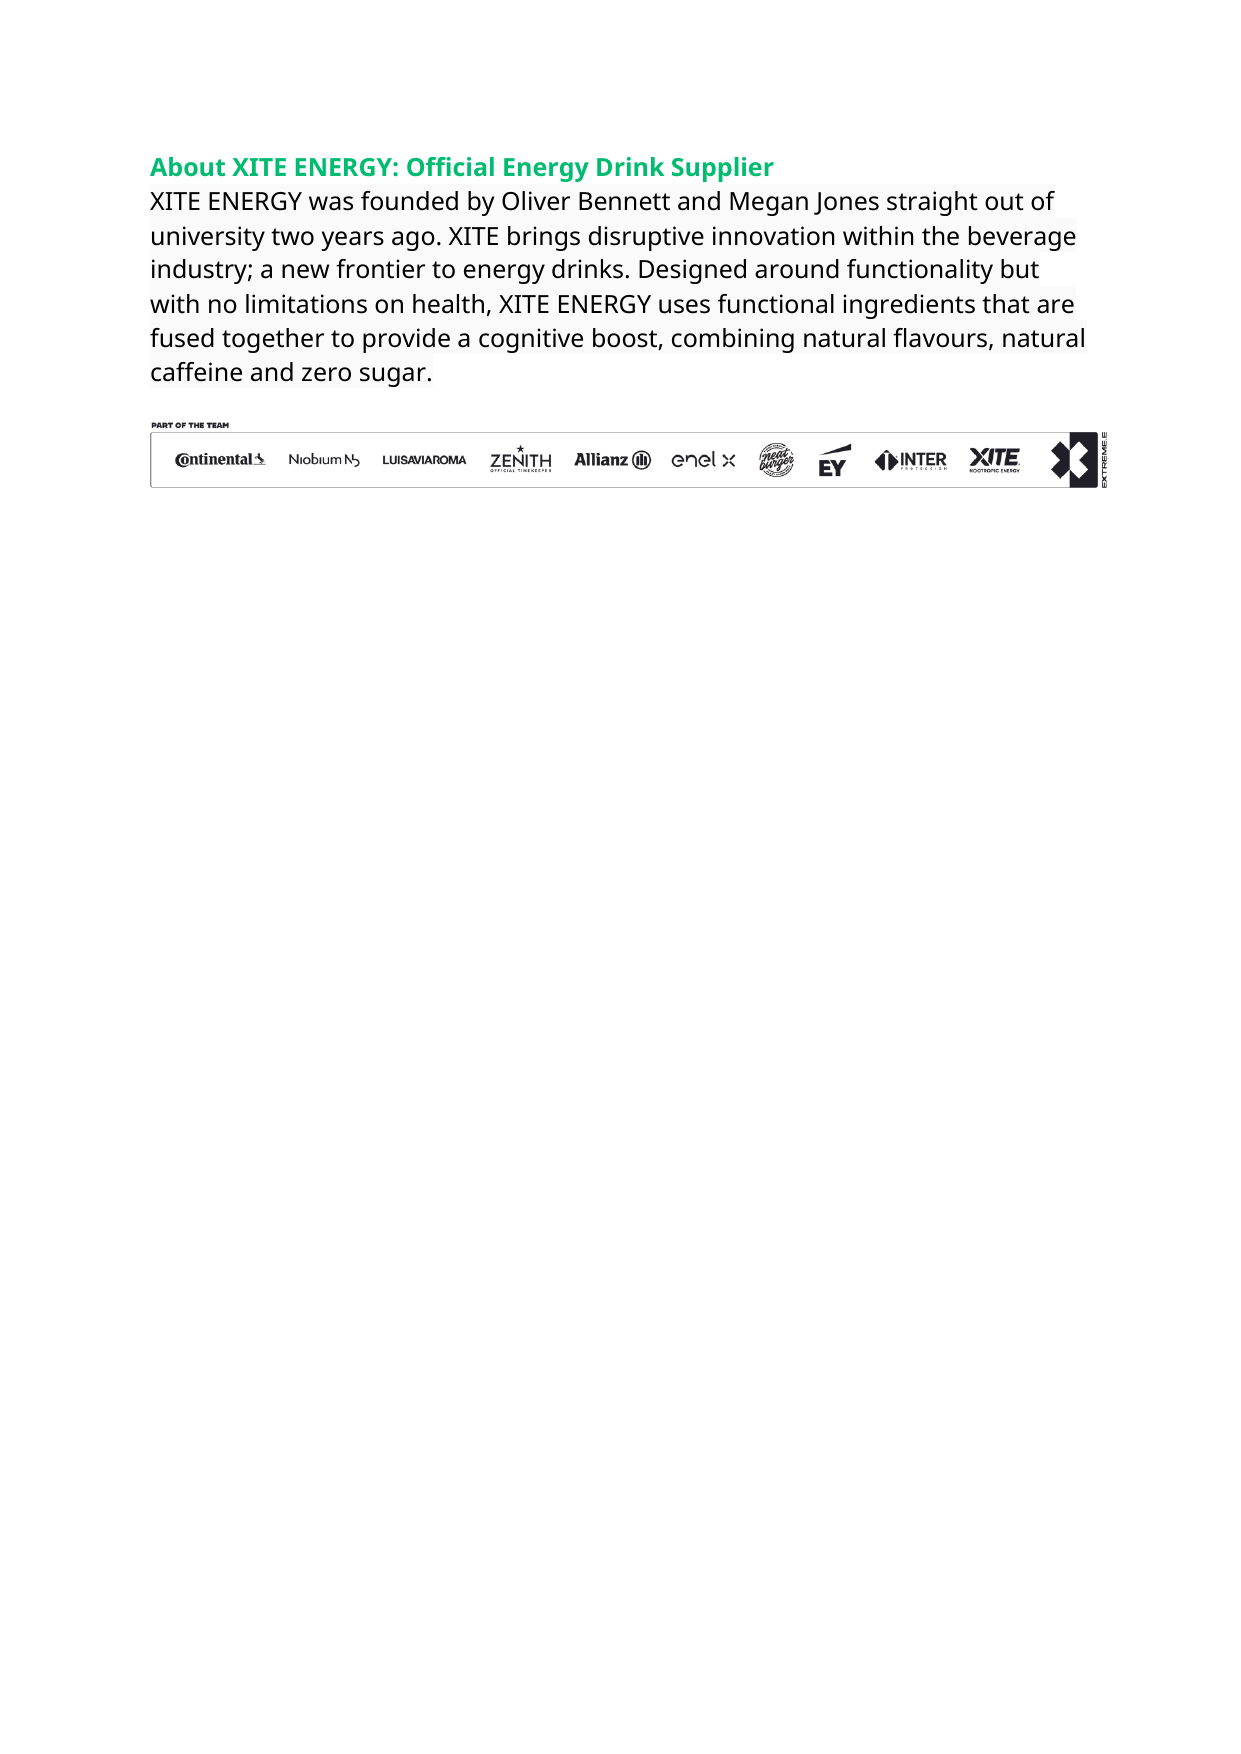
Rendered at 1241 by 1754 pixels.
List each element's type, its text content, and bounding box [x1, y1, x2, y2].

text About XITE ENERGY: Official Energy Drink Supplier XITE ENERGY was founded by Oliver Bennett and Megan Jones straight out of university two years ago. XITE brings disruptive innovation within the beverage industry; a new frontier to energy drinks. Designed around functionality but with no limitations on health, XITE ENERGY uses functional ingredients that are fused together to provide a cognitive boost, combining natural flavours, natural caffeine and zero sugar. [150, 150, 1090, 388]
picture [150, 422, 1107, 488]
